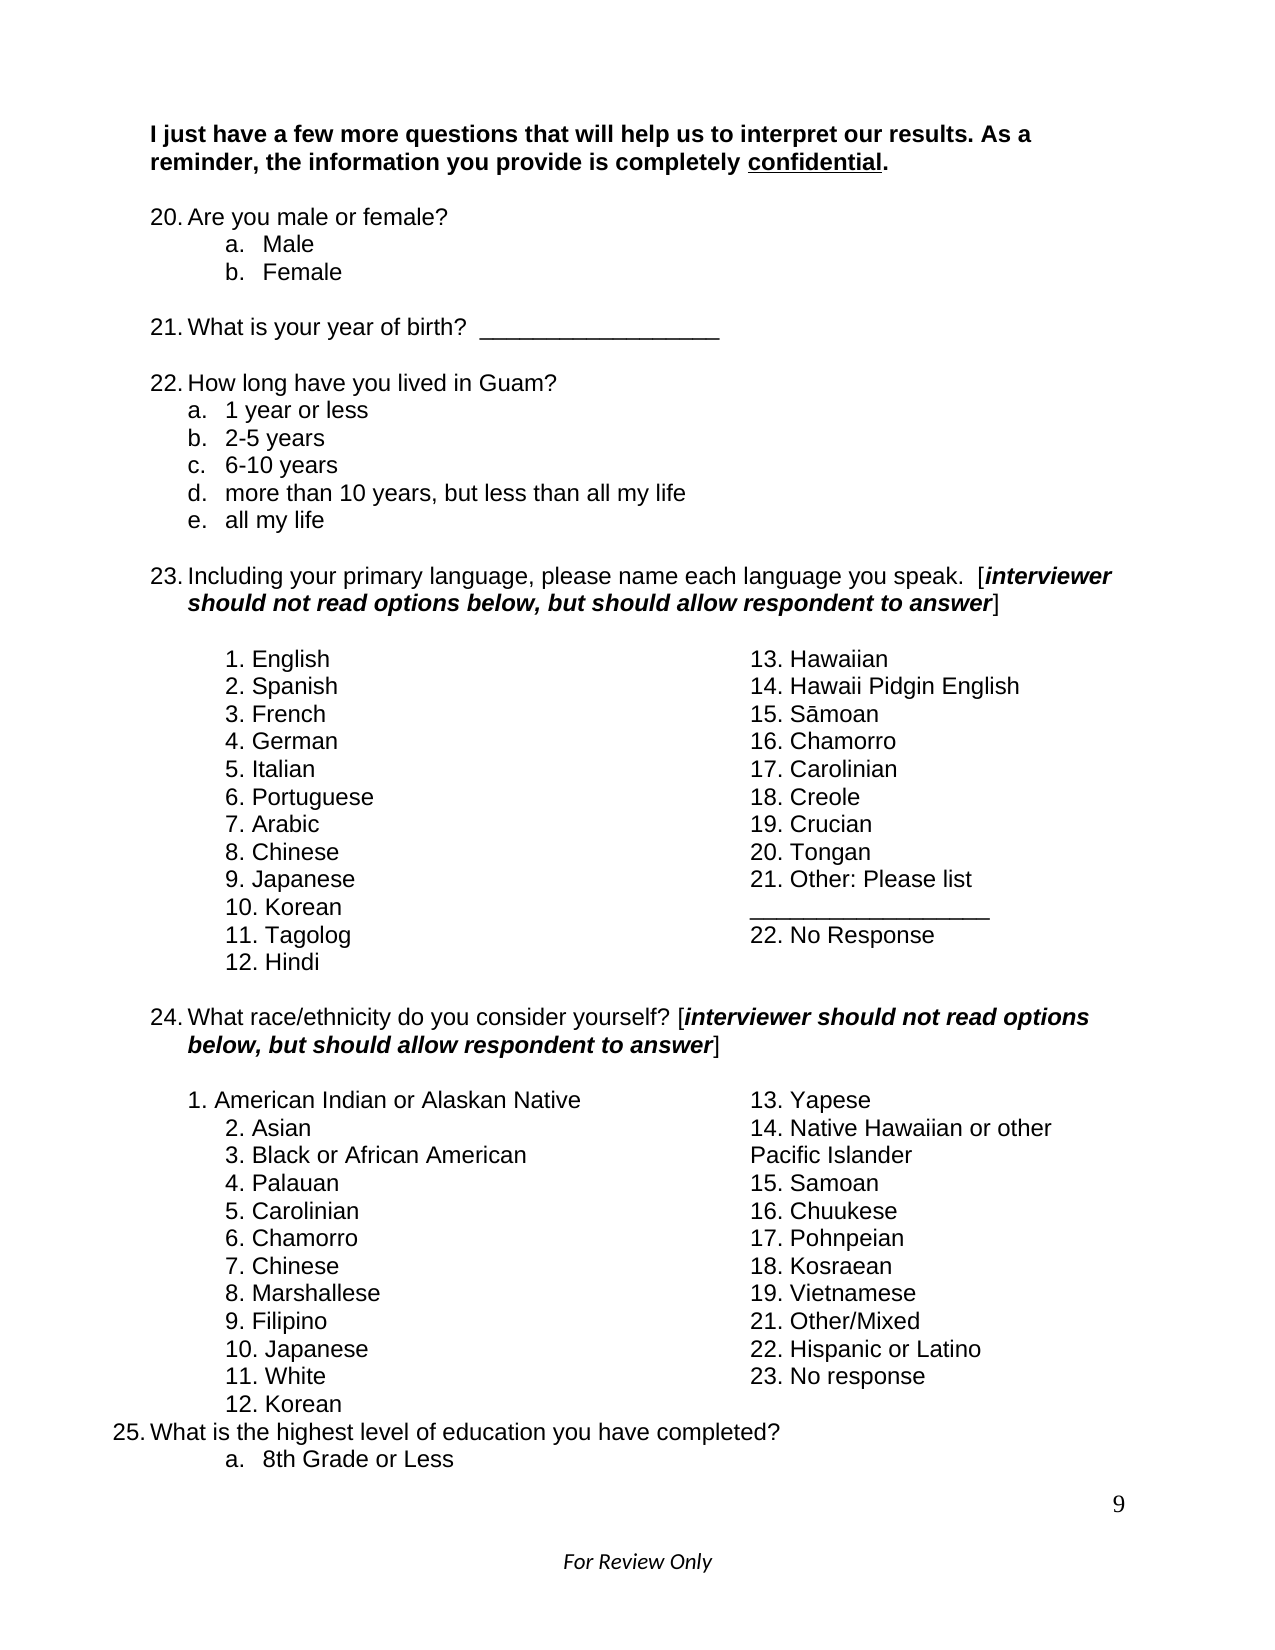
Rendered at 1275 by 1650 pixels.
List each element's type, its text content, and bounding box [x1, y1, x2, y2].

list more than 10 years, but less than all my life [187, 479, 1125, 506]
text 2. Asian [225, 1114, 600, 1141]
text 7. Arabic [225, 810, 600, 838]
text 18. Kosraean [750, 1252, 1125, 1279]
text 10. Japanese [225, 1334, 600, 1362]
text 5. Italian [225, 755, 600, 782]
list 8th Grade or Less [225, 1445, 1125, 1473]
text 14. Native Hawaiian or other Pacific Islander [750, 1114, 1125, 1169]
text 16. Chuukese [750, 1197, 1125, 1224]
text 16. Chamorro [750, 727, 1125, 755]
list all my life [187, 506, 1125, 534]
text 21. Other: Please list __________________ [750, 865, 1125, 921]
text 10. Korean [225, 893, 600, 921]
text 19. Vietnamese [750, 1279, 1125, 1307]
text 11. Tagolog [225, 921, 600, 948]
text 7. Chinese [225, 1252, 600, 1279]
text 22. Hispanic or Latino [750, 1334, 1125, 1362]
text 15. Samoan [750, 1169, 1125, 1197]
list 6-10 years [187, 451, 1125, 479]
list Female [225, 258, 1125, 286]
list Are you male or female? [150, 203, 1125, 230]
text 22. No Response [750, 921, 1125, 948]
text 8. Chinese [225, 838, 600, 865]
text 9. Japanese [225, 865, 600, 893]
text 9. Filipino [225, 1307, 600, 1334]
text 3. French [225, 700, 600, 727]
text 4. German [225, 727, 600, 755]
text 6. Chamorro [225, 1224, 600, 1252]
text 14. Hawaii Pidgin English [750, 672, 1125, 700]
text 1. American Indian or Alaskan Native [187, 1086, 600, 1114]
text 12. Korean [225, 1390, 600, 1417]
list What race/ethnicity do you consider yourself? [interviewer should not read options below, but should allow respondent to answer] [150, 1003, 1125, 1058]
list 2-5 years [187, 424, 1125, 451]
text 17. Carolinian [750, 755, 1125, 782]
text 23. No response [750, 1362, 1125, 1390]
text 13. Yapese [750, 1086, 1125, 1114]
text 13. Hawaiian [750, 644, 1125, 672]
list 1 year or less [187, 396, 1125, 424]
text 3. Black or African American [225, 1141, 600, 1169]
text 18. Creole [750, 782, 1125, 810]
text 5. Carolinian [225, 1197, 600, 1224]
text 11. White [225, 1362, 600, 1390]
text 8. Marshallese [225, 1279, 600, 1307]
text 1. English [225, 644, 600, 672]
list What is the highest level of education you have completed? [112, 1417, 1125, 1445]
list What is your year of birth? __________________ [150, 313, 1125, 341]
text 17. Pohnpeian [750, 1224, 1125, 1252]
text 2. Spanish [225, 672, 600, 700]
text 20. Tongan [750, 838, 1125, 865]
text 6. Portuguese [225, 782, 600, 810]
list How long have you lived in Guam? [150, 368, 1125, 396]
text 21. Other/Mixed [750, 1307, 1125, 1334]
text I just have a few more questions that will help us to interpret our results. As a reminder, the information you provide is completely confidential. [150, 120, 1125, 175]
list Male [225, 230, 1125, 258]
text 19. Crucian [750, 810, 1125, 838]
text 12. Hindi [225, 948, 600, 976]
text 4. Palauan [225, 1169, 600, 1197]
text 15. Sāmoan [750, 700, 1125, 727]
list Including your primary language, please name each language you speak. [interviewer should not read options below, but should allow respondent to answer] [150, 562, 1125, 617]
